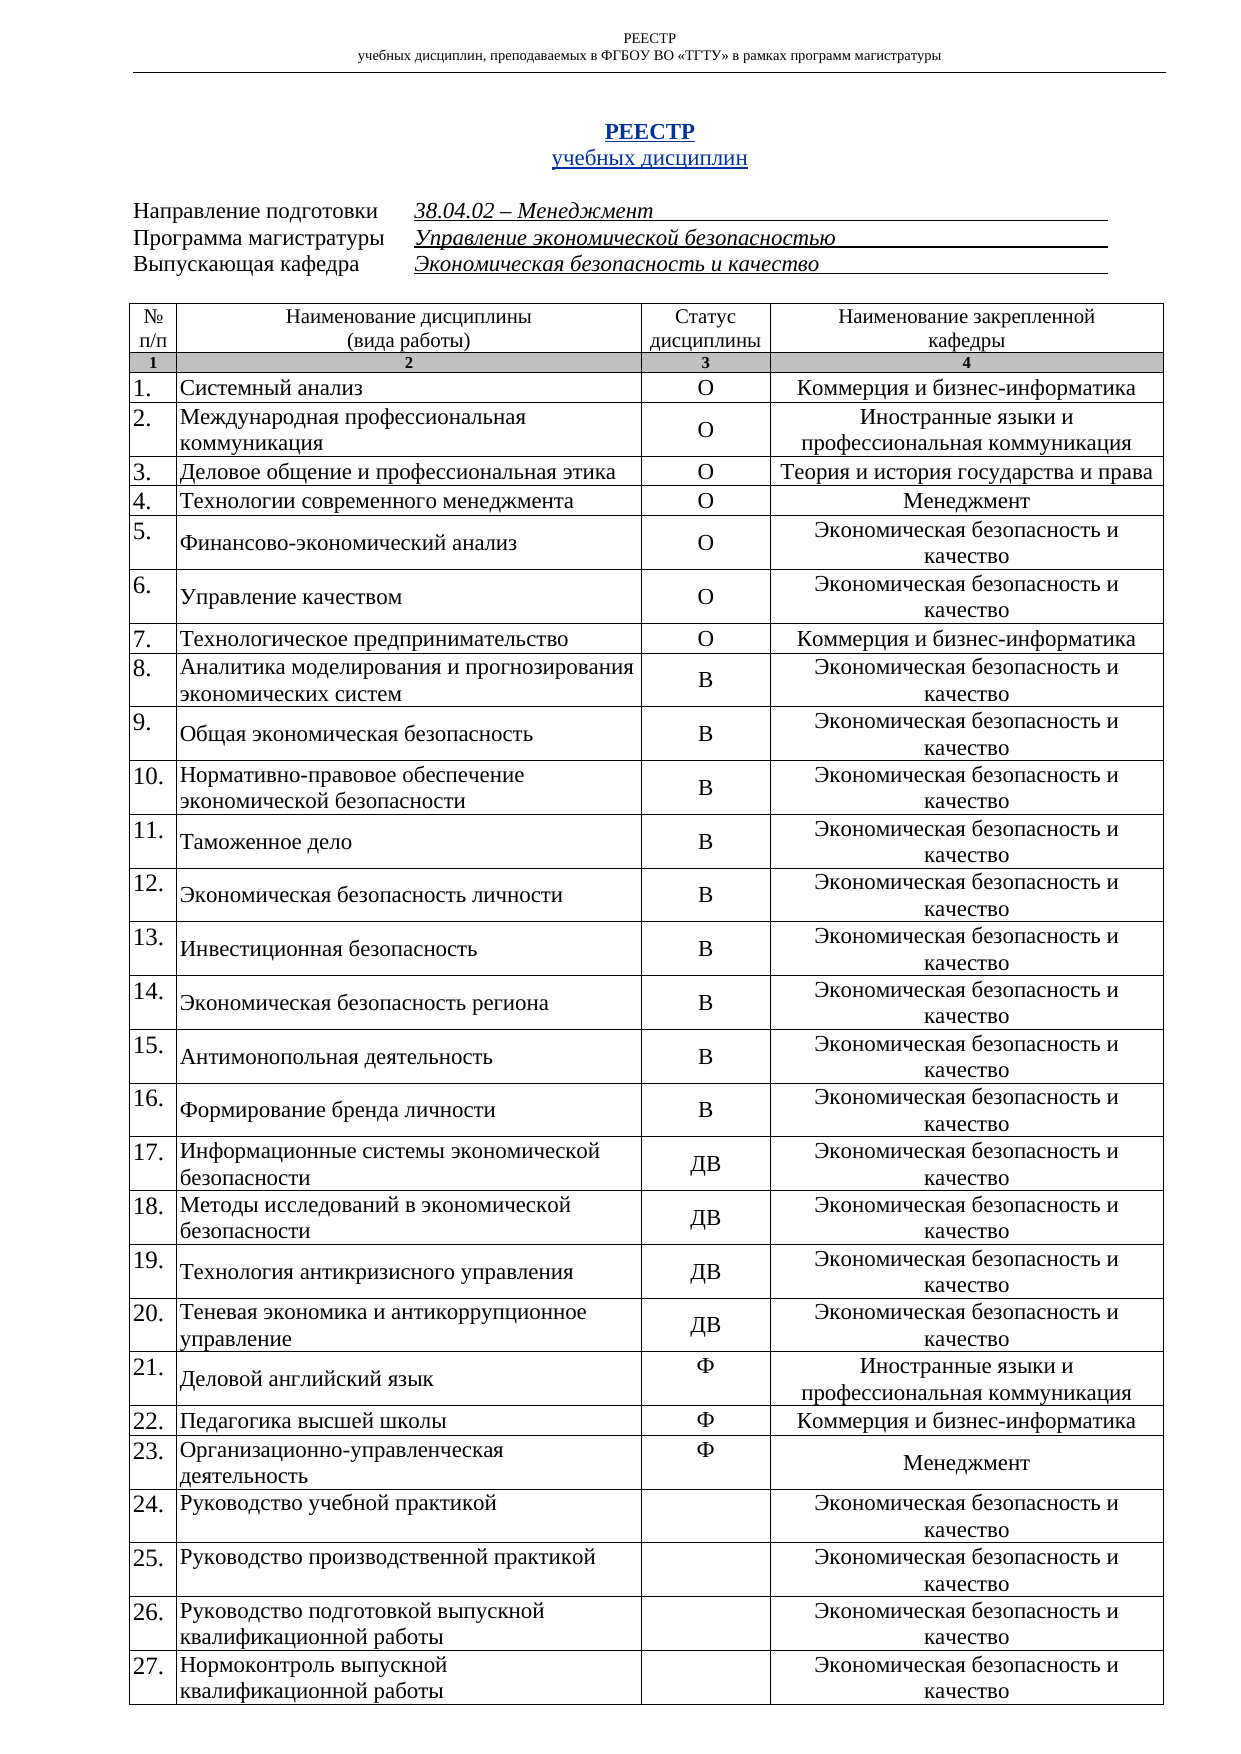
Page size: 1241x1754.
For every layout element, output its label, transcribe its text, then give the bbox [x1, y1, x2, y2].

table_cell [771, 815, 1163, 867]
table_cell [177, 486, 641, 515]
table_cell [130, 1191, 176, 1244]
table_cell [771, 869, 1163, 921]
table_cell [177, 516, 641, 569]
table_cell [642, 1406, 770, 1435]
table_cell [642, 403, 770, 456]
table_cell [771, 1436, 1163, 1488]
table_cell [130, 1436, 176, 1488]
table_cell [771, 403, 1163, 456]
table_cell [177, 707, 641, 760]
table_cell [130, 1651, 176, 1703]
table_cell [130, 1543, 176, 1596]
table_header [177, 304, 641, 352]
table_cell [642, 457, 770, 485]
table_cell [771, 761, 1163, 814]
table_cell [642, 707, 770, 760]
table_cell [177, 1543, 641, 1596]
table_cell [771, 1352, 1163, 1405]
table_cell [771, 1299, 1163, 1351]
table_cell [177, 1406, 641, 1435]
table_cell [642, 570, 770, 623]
text Программа магистратуры Управление экономической безопасностью [133, 223, 1166, 250]
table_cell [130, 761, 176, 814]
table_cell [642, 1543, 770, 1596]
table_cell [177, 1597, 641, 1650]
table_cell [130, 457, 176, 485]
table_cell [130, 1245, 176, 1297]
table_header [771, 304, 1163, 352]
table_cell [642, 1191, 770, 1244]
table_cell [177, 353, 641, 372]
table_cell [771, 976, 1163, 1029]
text РЕЕСТР [133, 118, 1166, 144]
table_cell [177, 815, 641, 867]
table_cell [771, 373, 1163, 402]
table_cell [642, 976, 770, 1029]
text Направление подготовки 38.04.02 – Менеджмент [133, 197, 1166, 223]
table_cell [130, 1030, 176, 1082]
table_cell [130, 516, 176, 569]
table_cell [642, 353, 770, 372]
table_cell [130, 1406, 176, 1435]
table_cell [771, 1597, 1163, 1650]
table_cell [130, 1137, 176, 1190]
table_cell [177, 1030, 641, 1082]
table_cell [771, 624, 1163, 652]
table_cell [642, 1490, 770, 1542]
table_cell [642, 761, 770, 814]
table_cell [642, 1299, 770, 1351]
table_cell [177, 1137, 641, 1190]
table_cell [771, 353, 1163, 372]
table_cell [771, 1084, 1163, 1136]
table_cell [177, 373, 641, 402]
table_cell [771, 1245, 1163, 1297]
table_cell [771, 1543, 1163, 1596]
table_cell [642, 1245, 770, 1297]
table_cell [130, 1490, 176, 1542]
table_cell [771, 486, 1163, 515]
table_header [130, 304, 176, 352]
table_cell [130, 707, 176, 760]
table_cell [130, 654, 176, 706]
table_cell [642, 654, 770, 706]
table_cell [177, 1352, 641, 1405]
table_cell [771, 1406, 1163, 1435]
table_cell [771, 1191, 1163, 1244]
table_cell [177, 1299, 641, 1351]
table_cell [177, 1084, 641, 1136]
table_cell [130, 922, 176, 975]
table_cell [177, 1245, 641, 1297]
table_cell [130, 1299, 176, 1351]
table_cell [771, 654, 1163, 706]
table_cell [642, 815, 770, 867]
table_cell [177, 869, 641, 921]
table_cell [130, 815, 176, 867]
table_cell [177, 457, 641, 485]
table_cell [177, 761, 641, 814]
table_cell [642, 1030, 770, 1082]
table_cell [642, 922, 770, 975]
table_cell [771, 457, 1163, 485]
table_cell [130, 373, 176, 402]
text Выпускающая кафедра Экономическая безопасность и качество [133, 250, 1166, 276]
text учебных дисциплин [133, 144, 1166, 171]
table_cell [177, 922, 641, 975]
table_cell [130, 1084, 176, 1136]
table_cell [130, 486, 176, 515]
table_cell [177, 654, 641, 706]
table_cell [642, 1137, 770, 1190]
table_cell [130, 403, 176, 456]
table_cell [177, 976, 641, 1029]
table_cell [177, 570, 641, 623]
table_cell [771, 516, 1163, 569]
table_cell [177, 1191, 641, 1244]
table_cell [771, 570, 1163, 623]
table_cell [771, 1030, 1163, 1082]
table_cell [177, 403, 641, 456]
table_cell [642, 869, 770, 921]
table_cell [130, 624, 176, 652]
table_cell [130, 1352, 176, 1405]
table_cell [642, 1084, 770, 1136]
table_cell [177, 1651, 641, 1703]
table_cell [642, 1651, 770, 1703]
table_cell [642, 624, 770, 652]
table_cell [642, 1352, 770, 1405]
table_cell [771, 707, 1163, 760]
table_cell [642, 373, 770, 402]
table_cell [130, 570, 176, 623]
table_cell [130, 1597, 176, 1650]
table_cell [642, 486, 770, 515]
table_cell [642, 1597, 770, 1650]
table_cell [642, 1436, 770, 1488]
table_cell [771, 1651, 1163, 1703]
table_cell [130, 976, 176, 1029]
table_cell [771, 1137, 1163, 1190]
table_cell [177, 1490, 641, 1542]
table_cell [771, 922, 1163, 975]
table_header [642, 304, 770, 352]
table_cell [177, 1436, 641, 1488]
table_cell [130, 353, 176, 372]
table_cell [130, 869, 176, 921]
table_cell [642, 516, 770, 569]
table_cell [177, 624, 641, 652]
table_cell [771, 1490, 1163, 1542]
